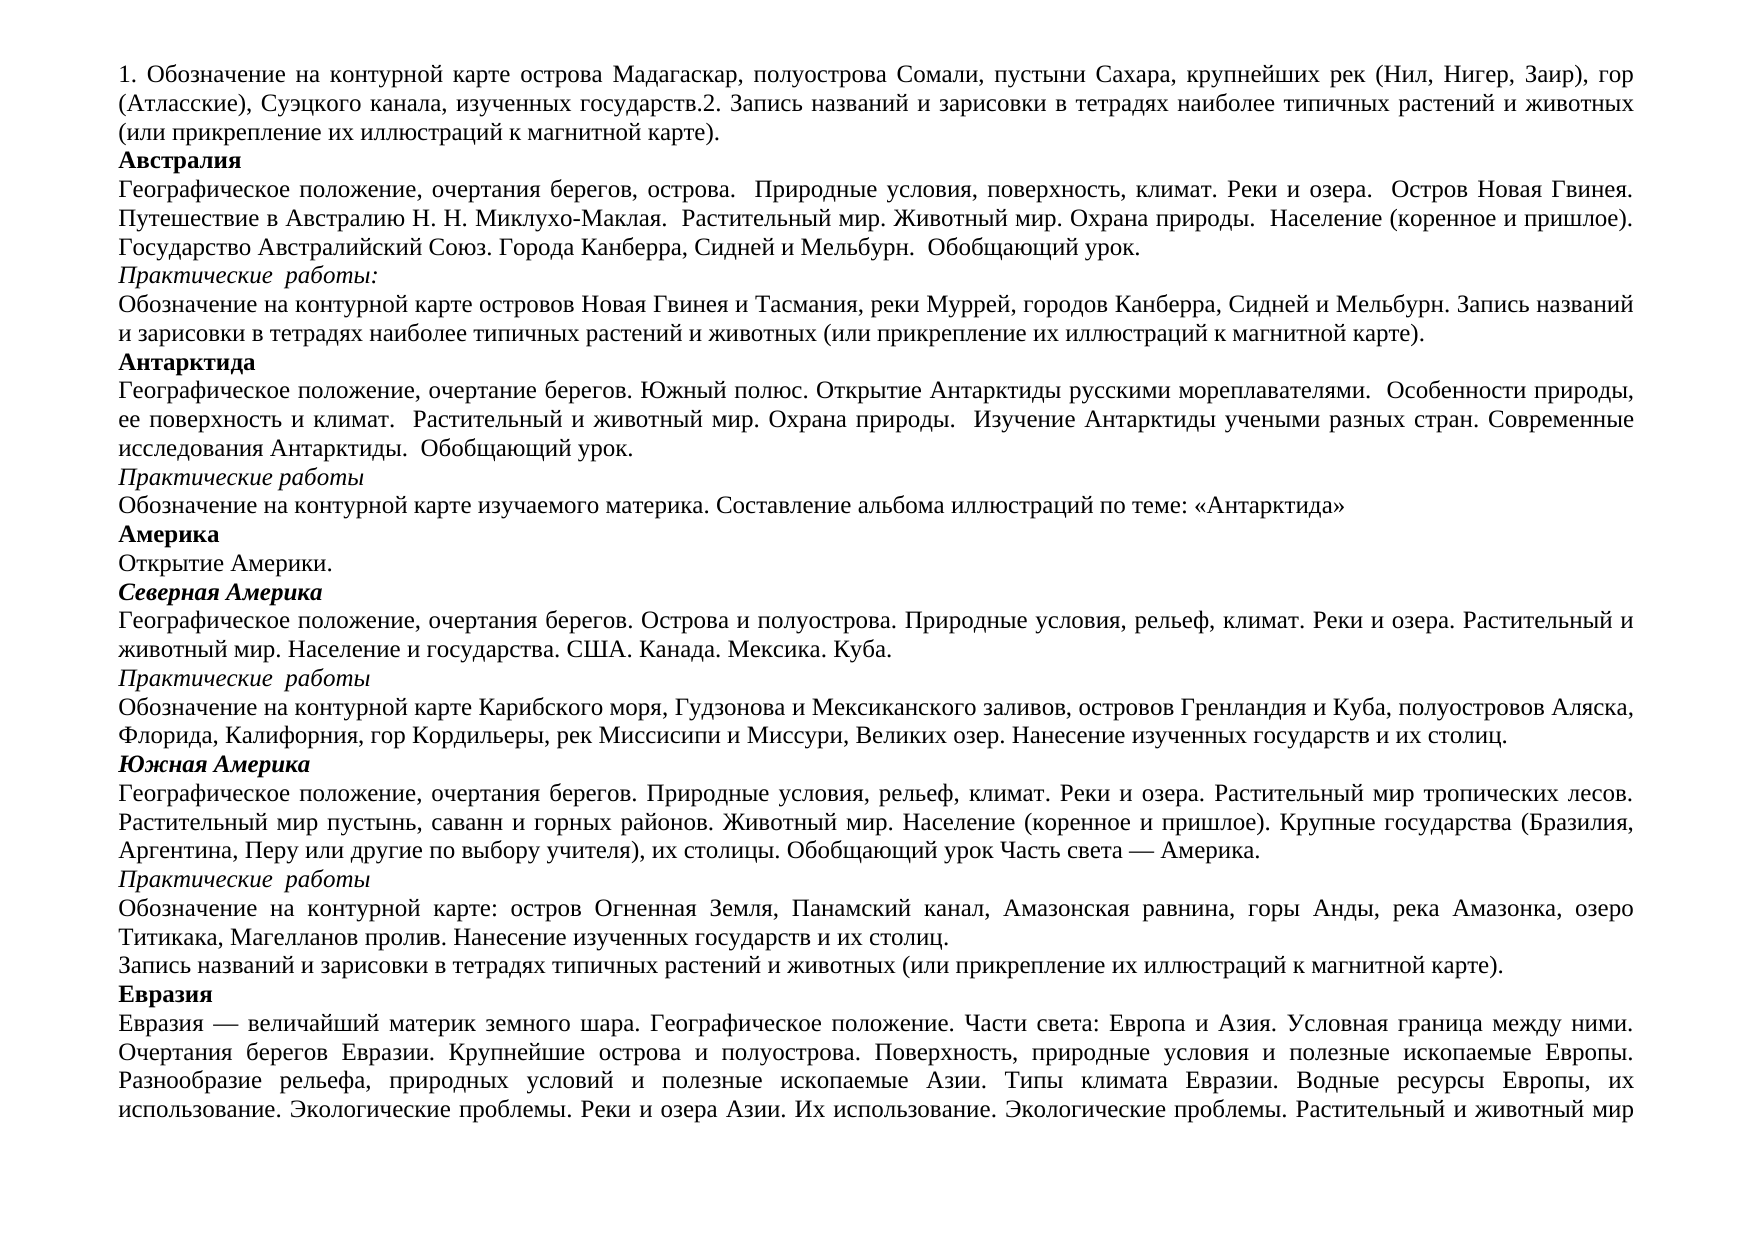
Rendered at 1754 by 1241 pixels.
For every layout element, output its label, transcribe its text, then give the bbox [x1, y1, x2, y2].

text Обозначение на контурной карте островов Новая Гвинея и Тасмания, реки Муррей, городов Канберра, Сидней и Мельбурн. Запись названий и зарисовки в тетрадях наиболее типичных растений и животных (или прикрепление их иллюстраций к магнитной карте). [118, 289, 1636, 347]
text Антарктида [118, 347, 1636, 375]
text Практические работы [118, 462, 1636, 490]
text Географическое положение, очертание берегов. Южный полюс. Открытие Антарктиды русскими мореплавателями. Особенности природы, ее поверхность и климат. Растительный и животный мир. Охрана природы. Изучение Антарктиды учеными разных стран. Современные исследования Антарктиды. Обобщающий урок. [118, 375, 1636, 462]
text Австралия [118, 145, 1636, 174]
text Северная Америка [118, 577, 1636, 605]
text Географическое положение, очертания берегов. Острова и полуострова. Природные условия, рельеф, климат. Реки и озера. Растительный и животный мир. Население и государства. США. Канада. Мексика. Куба. [118, 605, 1636, 663]
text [118, 1008, 1636, 1123]
text Практические работы [118, 663, 1636, 692]
text Открытие Америки. [118, 548, 1636, 577]
text Географическое положение, очертания берегов, острова. Природные условия, поверхность, климат. Реки и озера. Остров Новая Гвинея. Путешествие в Австралию Н. Н. Миклухо-Маклая. Растительный мир. Животный мир. Охрана природы. Население (коренное и пришлое). Государство Австралийский Союз. Города Канберра, Сидней и Мельбурн. Обобщающий урок. [118, 174, 1636, 260]
text 1. Обозначение на контурной карте острова Мадагаскар, полуострова Сомали, пустыни Сахара, крупнейших рек (Нил, Нигер, Заир), гор (Атласские), Суэцкого канала, изученных государств.2. Запись названий и зарисовки в тетрадях наиболее типичных растений и животных (или прикрепление их иллюстраций к магнитной карте). [118, 59, 1636, 145]
text Запись названий и зарисовки в тетрадях типичных растений и животных (или прикрепление их иллюстраций к магнитной карте). [118, 950, 1636, 979]
text Географическое положение, очертания берегов. Природные условия, рельеф, климат. Реки и озера. Растительный мир тропических лесов. Растительный мир пустынь, саванн и горных районов. Животный мир. Население (коренное и пришлое). Крупные государства (Бразилия, Аргентина, Перу или другие по выбору учителя), их столицы. Обобщающий урок Часть света — Америка. [118, 778, 1636, 864]
text Обозначение на контурной карте: остров Огненная Земля, Панамский канал, Амазонская равнина, горы Анды, река Амазонка, озеро Титикака, Магелланов пролив. Нанесение изученных государств и их столиц. [118, 893, 1636, 950]
text Обозначение на контурной карте Карибского моря, Гудзонова и Мексиканского заливов, островов Гренландия и Куба, полуостровов Аляска, Флорида, Калифорния, гор Кордильеры, рек Миссисипи и Миссури, Великих озер. Нанесение изученных государств и их столиц. [118, 692, 1636, 749]
text Практические работы: [118, 260, 1636, 289]
text Южная Америка [118, 749, 1636, 778]
text Обозначение на контурной карте изучаемого материка. Составление альбома иллюстраций по теме: «Антарктида» [118, 490, 1636, 519]
text Практические работы [118, 864, 1636, 893]
text Америка [118, 519, 1636, 548]
text Евразия [118, 979, 1636, 1008]
